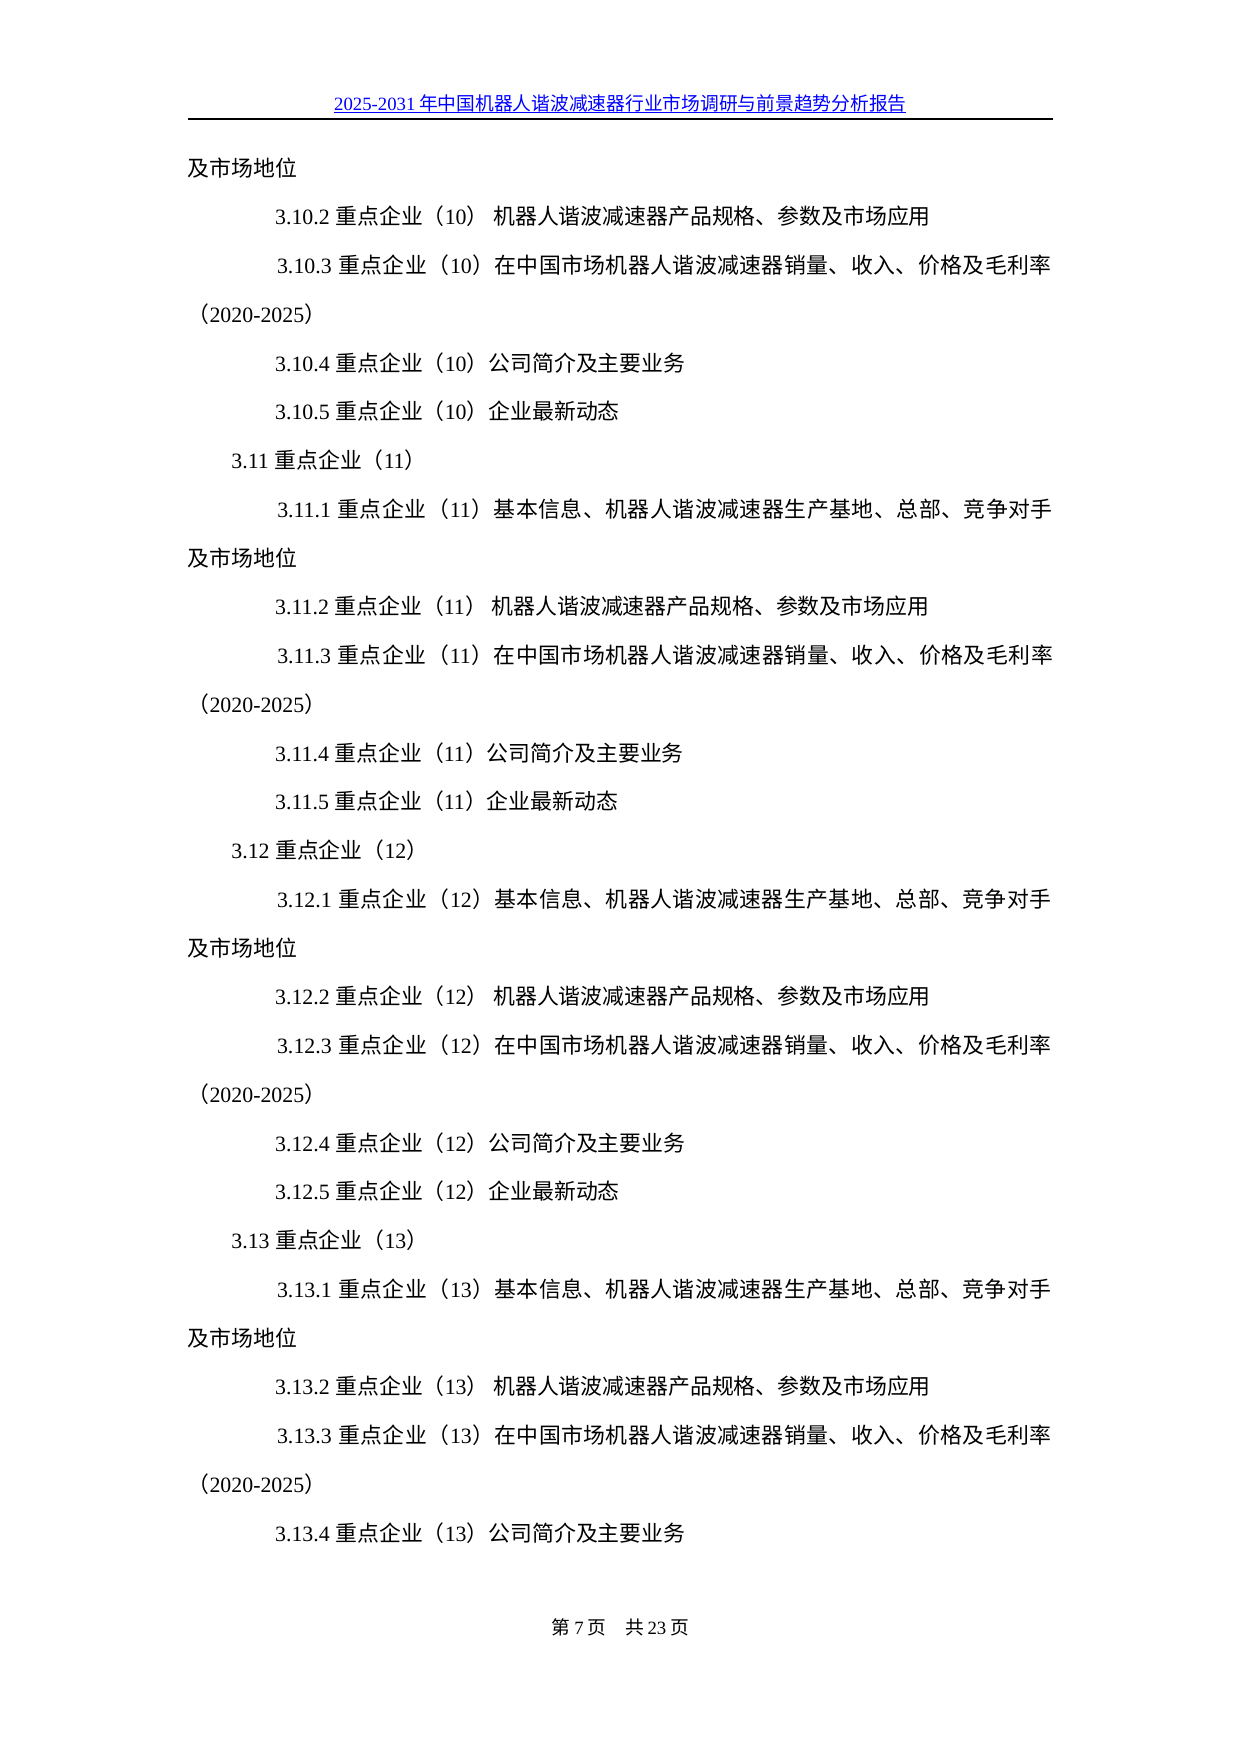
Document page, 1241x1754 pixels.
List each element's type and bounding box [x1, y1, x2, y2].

text [187, 150, 1053, 1548]
